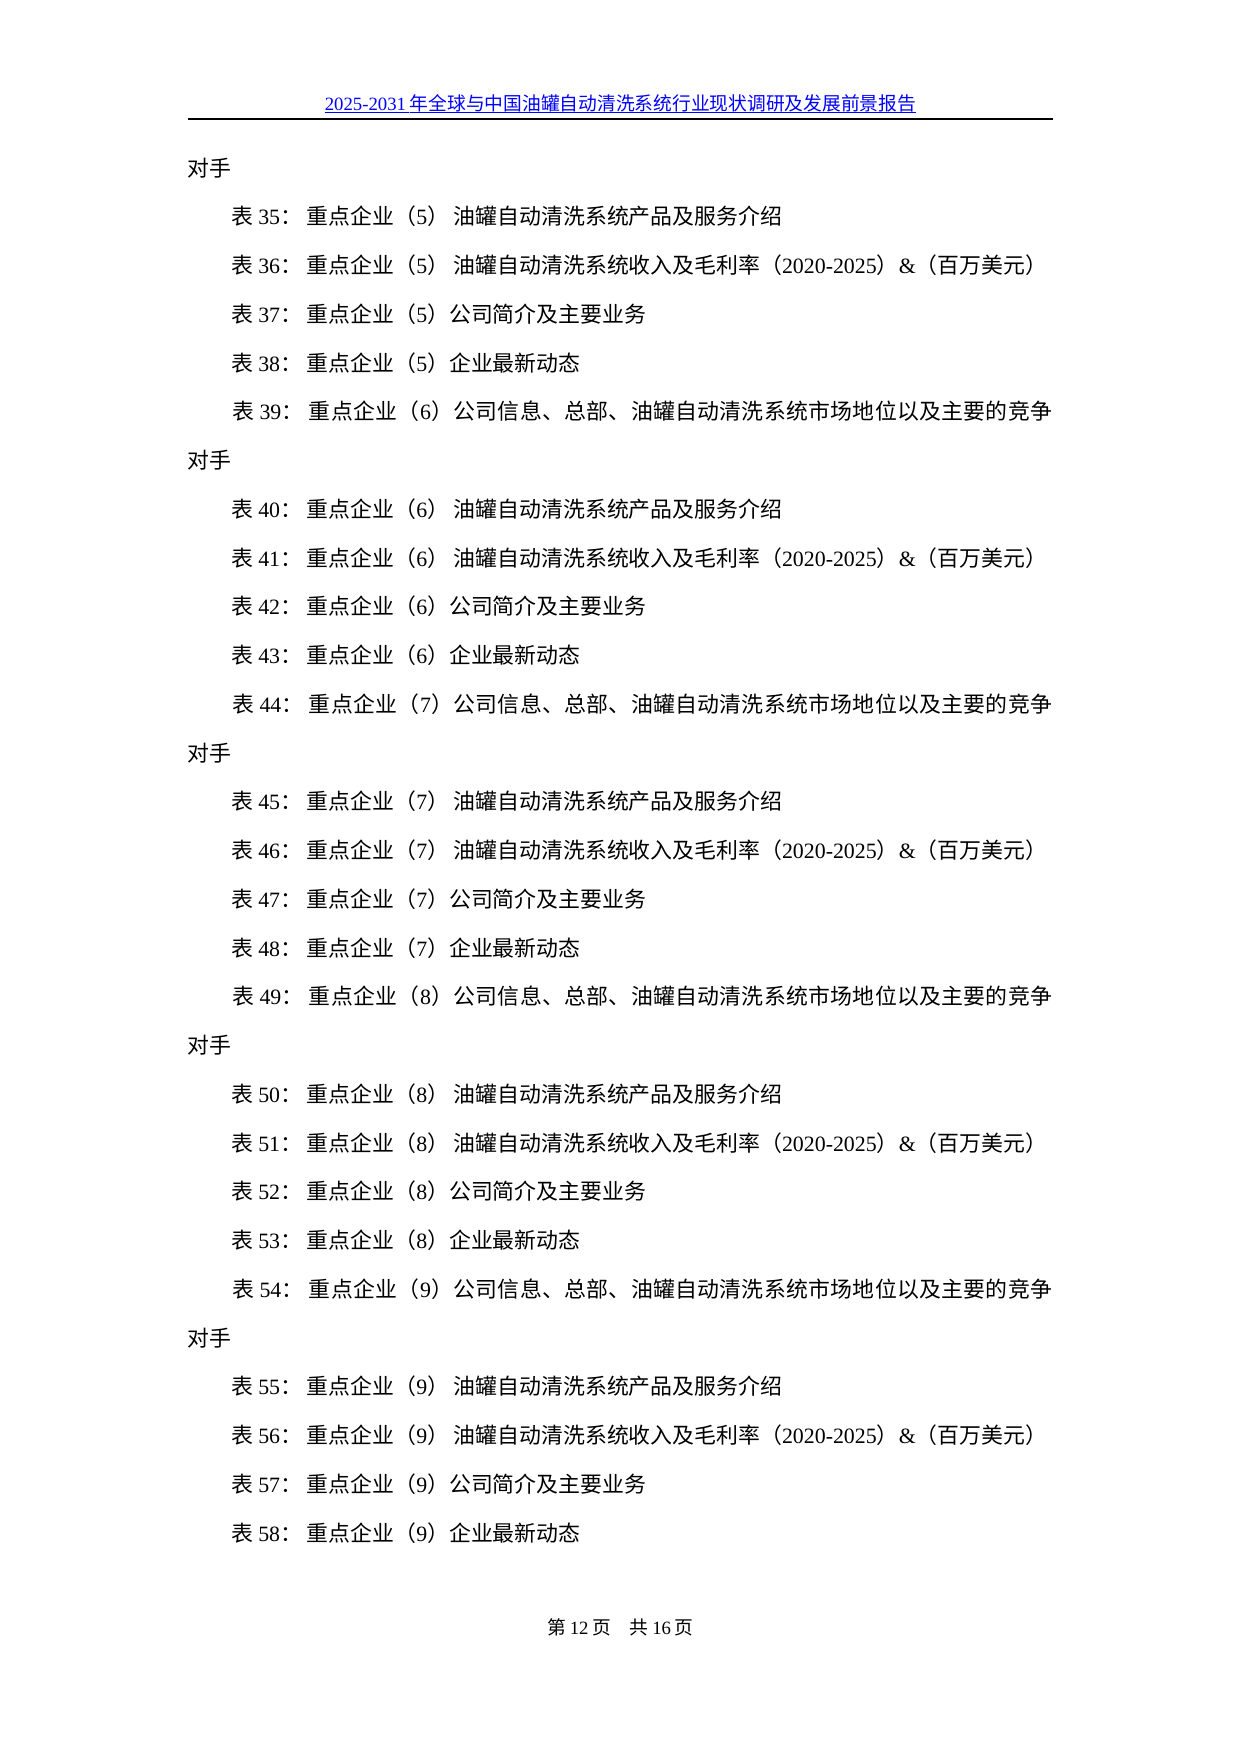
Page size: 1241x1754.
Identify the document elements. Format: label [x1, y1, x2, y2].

text [187, 150, 1053, 1548]
